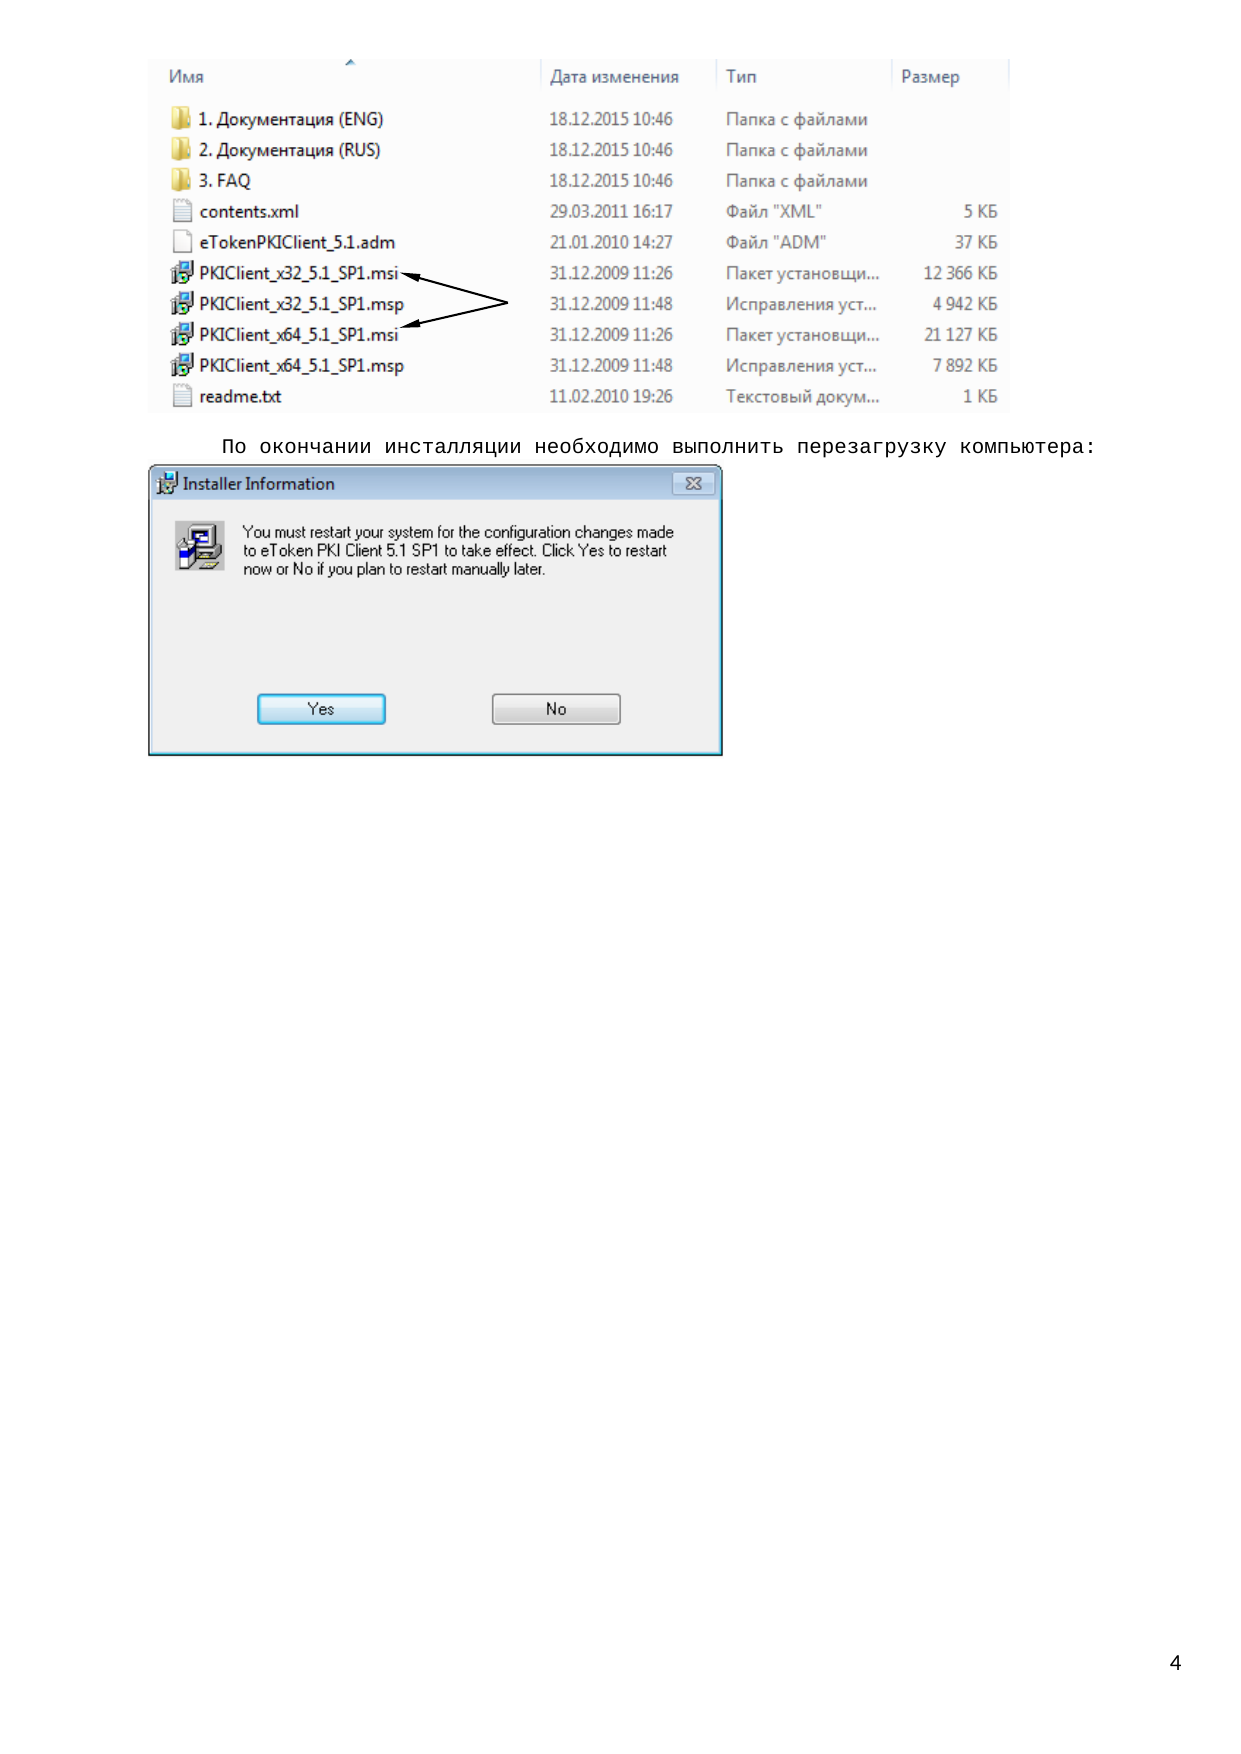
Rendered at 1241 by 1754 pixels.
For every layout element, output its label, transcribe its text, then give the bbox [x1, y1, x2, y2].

picture [147, 59, 1011, 413]
picture [147, 459, 725, 759]
text По окончании инсталляции необходимо выполнить перезагрузку компьютера: [222, 436, 1181, 459]
